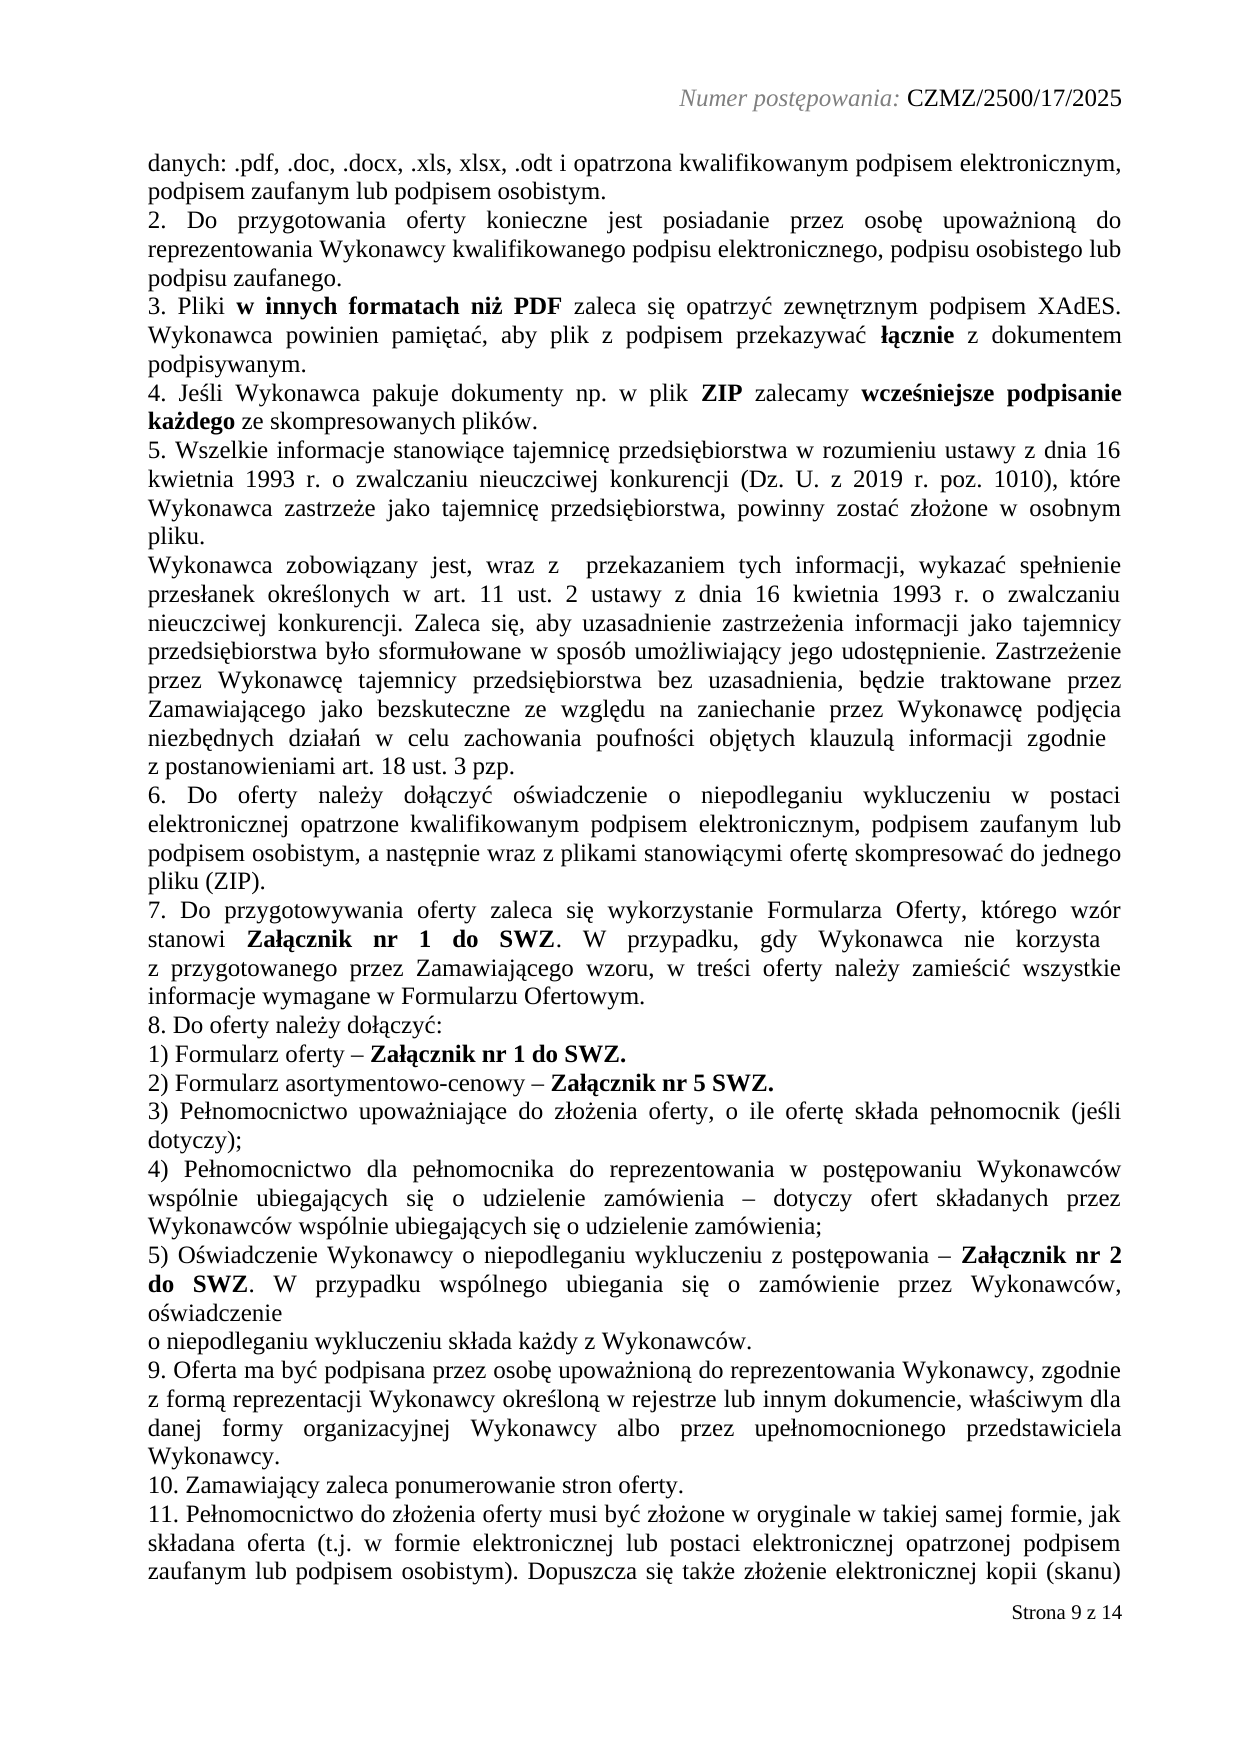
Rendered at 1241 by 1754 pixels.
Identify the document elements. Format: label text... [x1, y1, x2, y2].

text 2. Do przygotowania oferty konieczne jest posiadanie przez osobę upoważnioną do reprezentowania Wykonawcy kwalifikowanego podpisu elektronicznego, podpisu osobistego lub podpisu zaufanego. [148, 205, 1122, 291]
text 4. Jeśli Wykonawca pakuje dokumenty np. w plik ZIP zalecamy wcześniejsze podpisanie każdego ze skompresowanych plików. [148, 378, 1122, 435]
text 3) Pełnomocnictwo upoważniające do złożenia oferty, o ile ofertę składa pełnomocnik (jeśli dotyczy); [148, 1096, 1122, 1154]
text 10. Zamawiający zaleca ponumerowanie stron oferty. [148, 1470, 1122, 1499]
text 6. Do oferty należy dołączyć oświadczenie o niepodleganiu wykluczeniu w postaci elektronicznej opatrzone kwalifikowanym podpisem elektronicznym, podpisem zaufanym lub podpisem osobistym, a następnie wraz z plikami stanowiącymi ofertę skompresować do jednego pliku (ZIP). [148, 780, 1122, 895]
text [148, 148, 1122, 205]
text 1) Formularz oferty – Załącznik nr 1 do SWZ. [148, 1039, 1122, 1068]
text 5) Oświadczenie Wykonawcy o niepodleganiu wykluczeniu z postępowania – Załącznik nr 2 do SWZ. W przypadku wspólnego ubiegania się o zamówienie przez Wykonawców, oświadczenie o niepodleganiu wykluczeniu składa każdy z Wykonawców. [148, 1240, 1122, 1355]
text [148, 1499, 1122, 1585]
text 2) Formularz asortymentowo-cenowy – Załącznik nr 5 SWZ. [148, 1068, 1122, 1096]
text 5. Wszelkie informacje stanowiące tajemnicę przedsiębiorstwa w rozumieniu ustawy z dnia 16 kwietnia 1993 r. o zwalczaniu nieuczciwej konkurencji (Dz. U. z 2019 r. poz. 1010), które Wykonawca zastrzeże jako tajemnicę przedsiębiorstwa, powinny zostać złożone w osobnym pliku. [148, 435, 1122, 550]
text 4) Pełnomocnictwo dla pełnomocnika do reprezentowania w postępowaniu Wykonawców wspólnie ubiegających się o udzielenie zamówienia – dotyczy ofert składanych przez Wykonawców wspólnie ubiegających się o udzielenie zamówienia; [148, 1154, 1122, 1240]
text 7. Do przygotowywania oferty zaleca się wykorzystanie Formularza Oferty, którego wzór stanowi Załącznik nr 1 do SWZ. W przypadku, gdy Wykonawca nie korzysta z przygotowanego przez Zamawiającego wzoru, w treści oferty należy zamieścić wszystkie informacje wymagane w Formularzu Ofertowym. [148, 895, 1122, 1010]
text 8. Do oferty należy dołączyć: [148, 1010, 1122, 1039]
text Wykonawca zobowiązany jest, wraz z przekazaniem tych informacji, wykazać spełnienie przesłanek określonych w art. 11 ust. 2 ustawy z dnia 16 kwietnia 1993 r. o zwalczaniu nieuczciwej konkurencji. Zaleca się, aby uzasadnienie zastrzeżenia informacji jako tajemnicy przedsiębiorstwa było sformułowane w sposób umożliwiający jego udostępnienie. Zastrzeżenie przez Wykonawcę tajemnicy przedsiębiorstwa bez uzasadnienia, będzie traktowane przez Zamawiającego jako bezskuteczne ze względu na zaniechanie przez Wykonawcę podjęcia niezbędnych działań w celu zachowania poufności objętych klauzulą informacji zgodnie z postanowieniami art. 18 ust. 3 pzp. [148, 550, 1122, 780]
text 3. Pliki w innych formatach niż PDF zaleca się opatrzyć zewnętrznym podpisem XAdES. Wykonawca powinien pamiętać, aby plik z podpisem przekazywać łącznie z dokumentem podpisywanym. [148, 291, 1122, 378]
text 9. Oferta ma być podpisana przez osobę upoważnioną do reprezentowania Wykonawcy, zgodnie z formą reprezentacji Wykonawcy określoną w rejestrze lub innym dokumencie, właściwym dla danej formy organizacyjnej Wykonawcy albo przez upełnomocnionego przedstawiciela Wykonawcy. [148, 1355, 1122, 1470]
